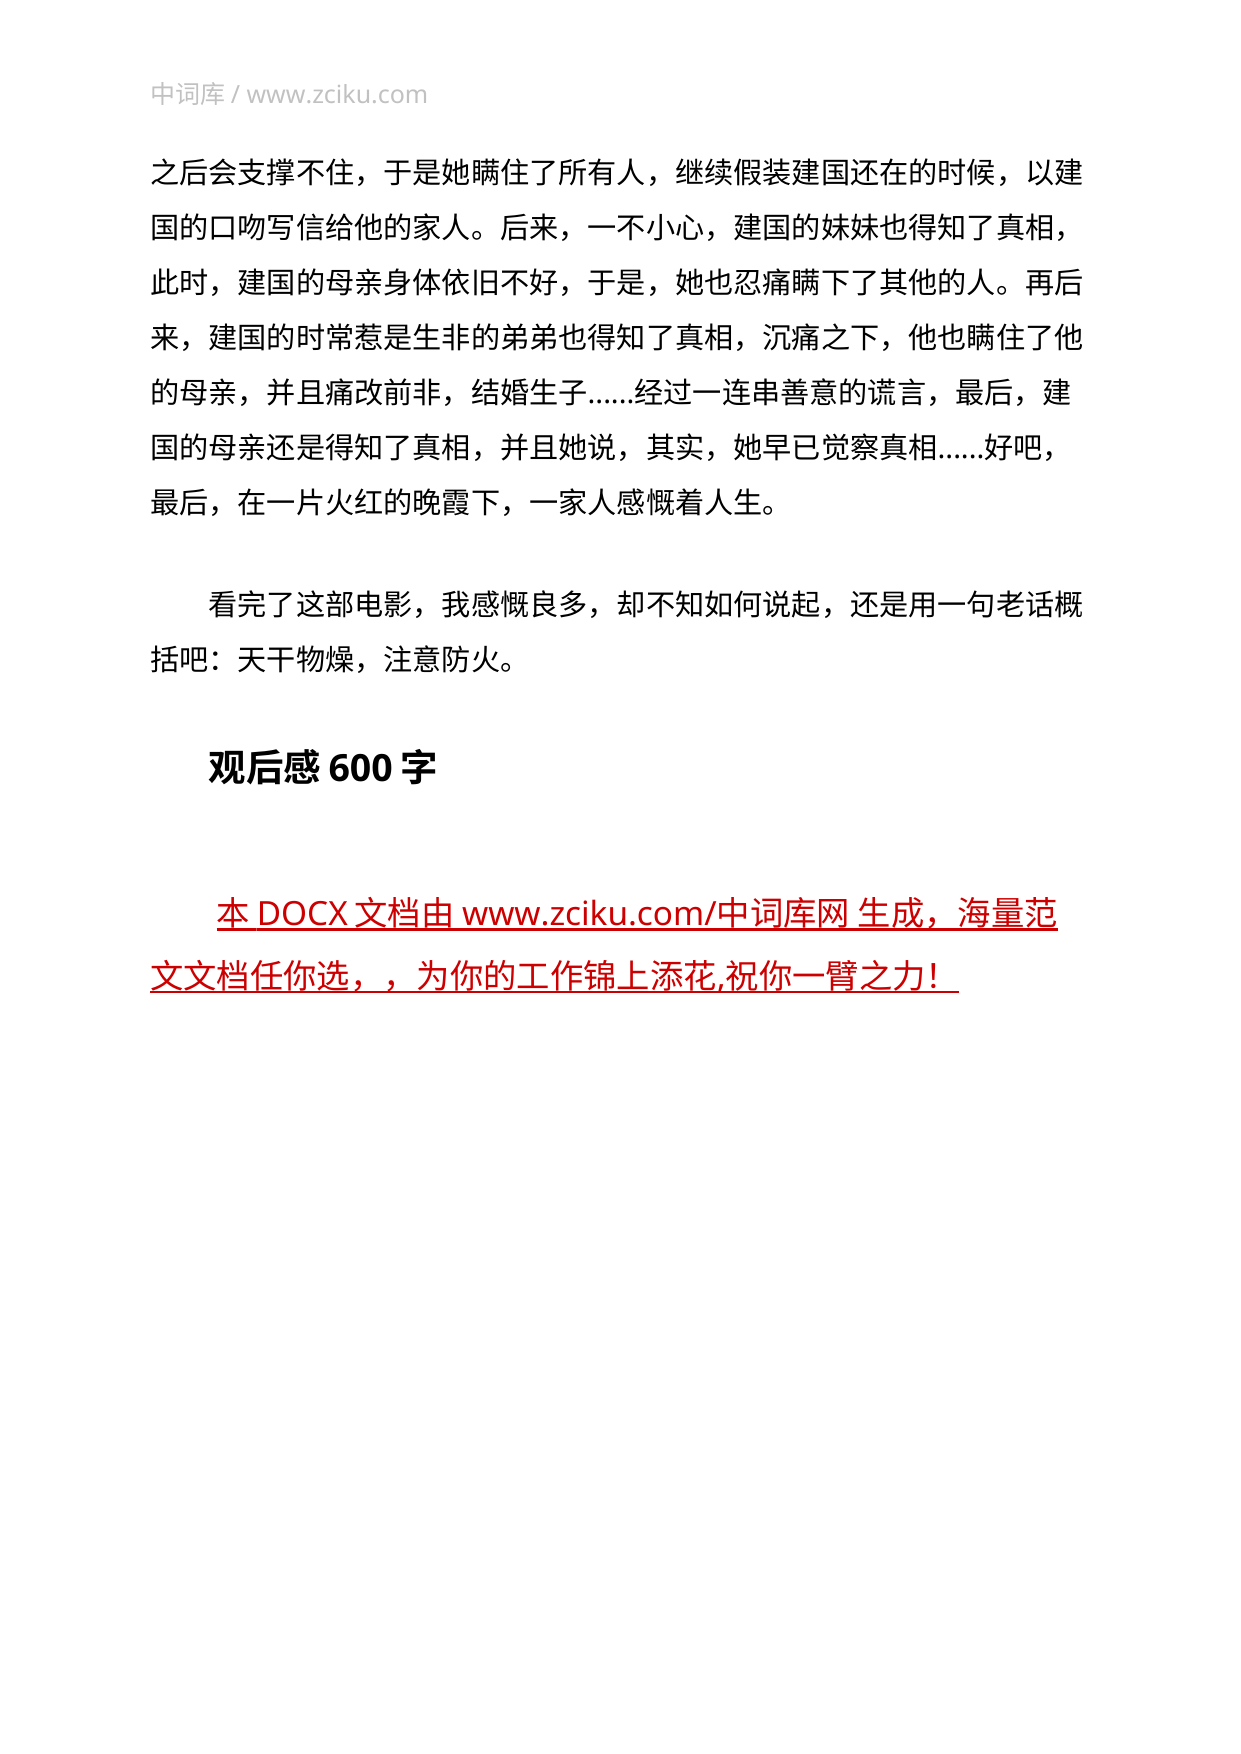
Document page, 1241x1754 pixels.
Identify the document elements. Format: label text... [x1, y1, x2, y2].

text 观后感600字 [150, 738, 1090, 792]
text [150, 150, 1090, 522]
text 本DOCX文档由 www.zciku.com/中词库网 生成，海量范文文档任你选，，为你的工作锦上添花,祝你一臂之力！ [150, 887, 1090, 998]
text 看完了这部电影，我感慨良多，却不知如何说起，还是用一句老话概括吧：天干物燥，注意防火。 [150, 581, 1090, 678]
